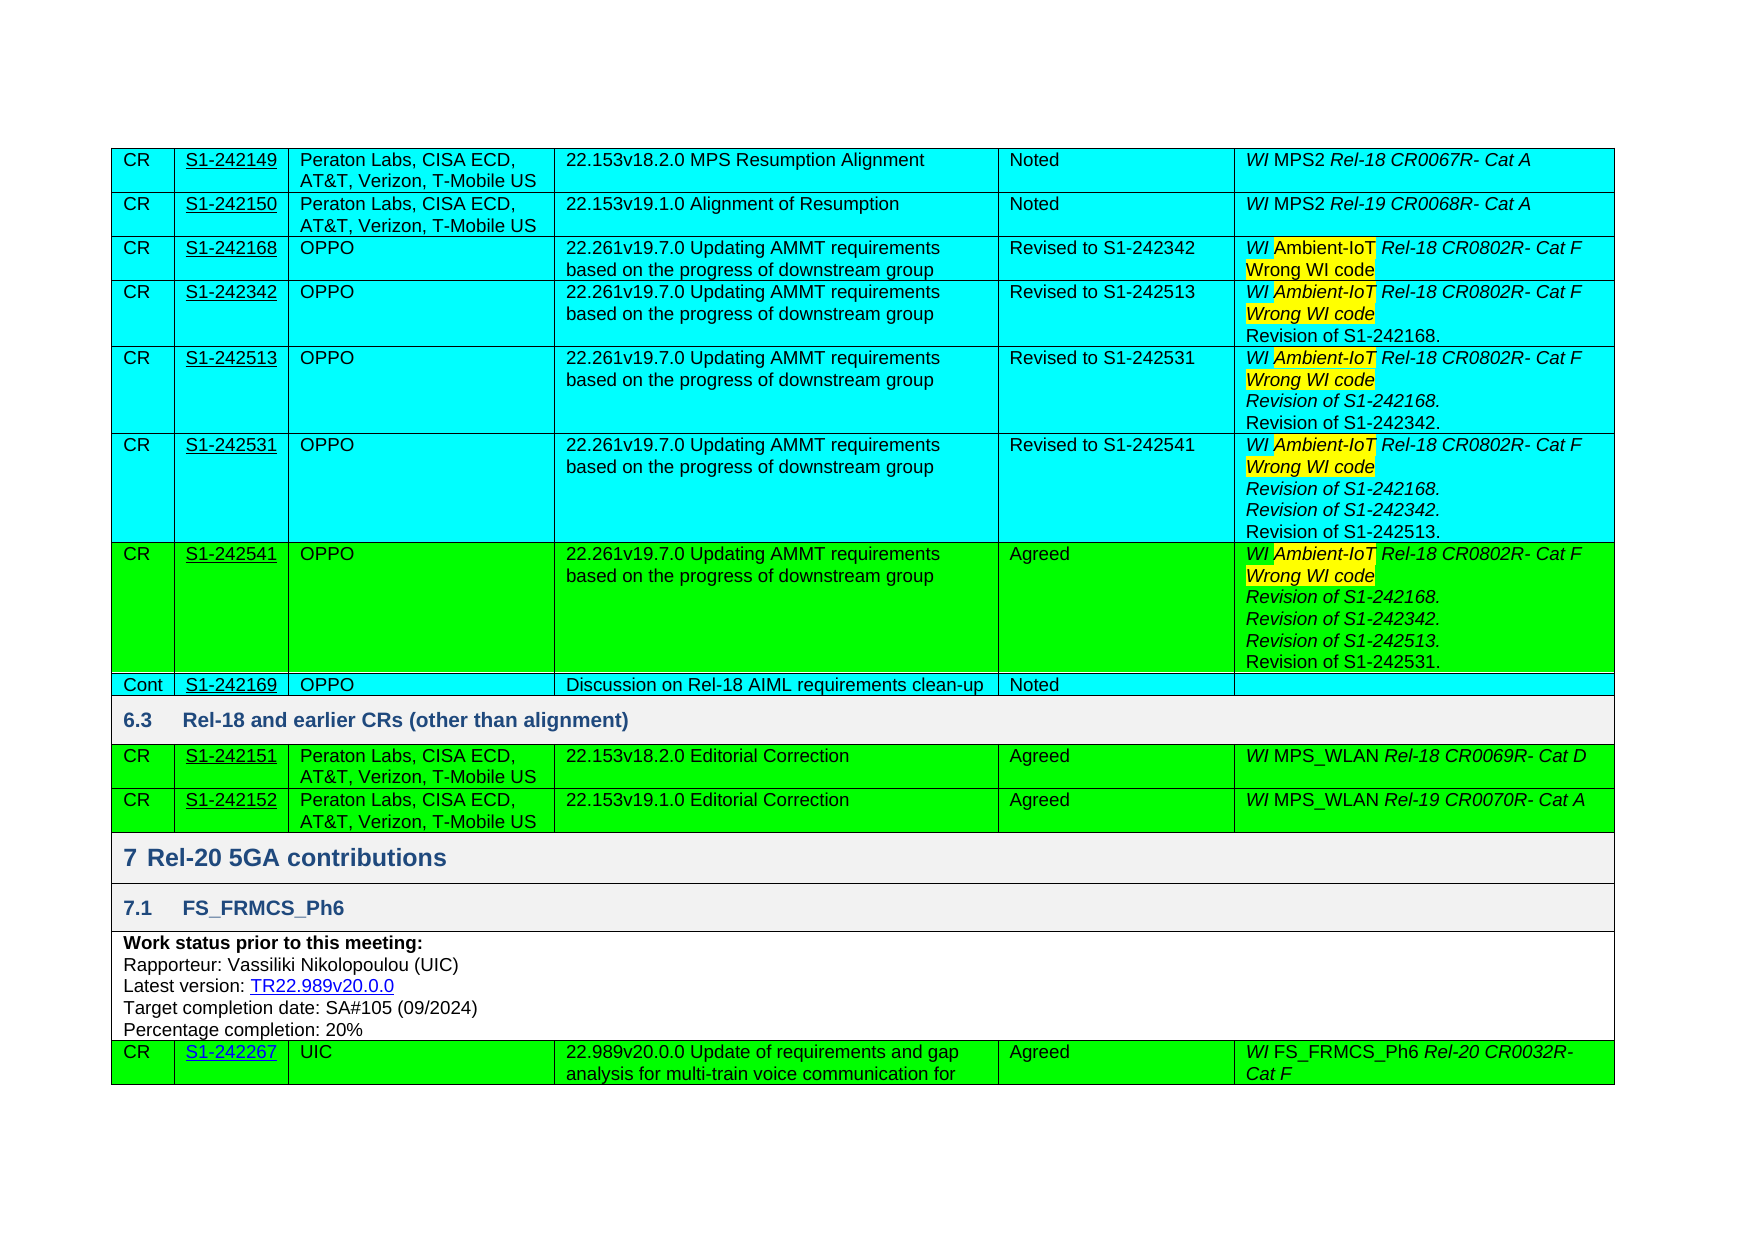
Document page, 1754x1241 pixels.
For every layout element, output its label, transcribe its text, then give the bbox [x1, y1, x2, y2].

table_cell CR [112, 745, 174, 788]
table_cell Cont [112, 674, 174, 695]
table_cell Peraton Labs, CISA ECD, AT&T, Verizon, T-Mobile US [289, 745, 554, 788]
table_cell S1-242342 [175, 281, 288, 346]
table_cell Peraton Labs, CISA ECD, AT&T, Verizon, T-Mobile US [289, 789, 554, 832]
table_cell WI Ambient-IoT Rel-18 CR0802R- Cat F Wrong WI code Revision of S1-242168. Revision of S1-242342. [1235, 347, 1614, 433]
table_cell CR [112, 237, 174, 280]
table_cell CR [112, 1041, 174, 1084]
table_cell CR [112, 347, 174, 433]
table_cell Noted [999, 149, 1234, 192]
table_cell 22.261v19.7.0 Updating AMMT requirements based on the progress of downstream group [555, 237, 998, 280]
table_cell CR [112, 789, 174, 832]
table_cell S1-242541 [175, 543, 288, 672]
table_cell OPPO [289, 674, 554, 695]
table_cell Revised to S1-242531 [999, 347, 1234, 433]
table_cell S1-242152 [175, 789, 288, 832]
table_cell WI Ambient-IoT Rel-18 CR0802R- Cat F Wrong WI code Revision of S1-242168. Revision of S1-242342. Revision of S1-242513. [1235, 434, 1614, 542]
table_cell WI MPS2 Rel-19 CR0068R- Cat A [1235, 193, 1614, 236]
table_cell Agreed [999, 543, 1234, 672]
table_cell 22.261v19.7.0 Updating AMMT requirements based on the progress of downstream group [555, 543, 998, 672]
table_cell CR [112, 434, 174, 542]
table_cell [555, 1041, 998, 1084]
table_cell Work status prior to this meeting: Rapporteur: Vassiliki Nikolopoulou (UIC) Latest version: TR22.989v20.0.0 Target completion date: SA#105 (09/2024) Percentage completion: 20% [112, 932, 1614, 1040]
table_cell CR [112, 149, 174, 192]
table_cell 22.261v19.7.0 Updating AMMT requirements based on the progress of downstream group [555, 434, 998, 542]
table_cell Noted [999, 674, 1234, 695]
table_cell Agreed [999, 1041, 1234, 1084]
table_cell Rel-20 5GA contributions [112, 833, 1614, 883]
table_cell 22.153v19.1.0 Editorial Correction [555, 789, 998, 832]
table_cell 22.153v18.2.0 Editorial Correction [555, 745, 998, 788]
table_cell WI Ambient-IoT Rel-18 CR0802R- Cat F Wrong WI code Revision of S1-242168. Revision of S1-242342. Revision of S1-242513. Revision of S1-242531. [1235, 543, 1614, 672]
table_cell OPPO [289, 543, 554, 672]
table_cell OPPO [289, 281, 554, 346]
table_cell Revised to S1-242513 [999, 281, 1234, 346]
table_cell S1-242169 [175, 674, 288, 695]
table_cell Rel-18 and earlier CRs (other than alignment) [112, 696, 1614, 744]
table_cell OPPO [289, 347, 554, 433]
table_cell WI Ambient-IoT Rel-18 CR0802R- Cat F Wrong WI code [1375, 237, 1614, 280]
table_cell CR [112, 193, 174, 236]
table_cell S1-242267 [175, 1041, 288, 1084]
table_cell S1-242150 [175, 193, 288, 236]
table_cell Revised to S1-242342 [999, 237, 1234, 280]
table_cell S1-242149 [175, 149, 288, 192]
table_cell WI MPS2 Rel-18 CR0067R- Cat A [1235, 149, 1614, 192]
table_cell S1-242151 [175, 745, 288, 788]
table_cell S1-242168 [175, 237, 288, 280]
table_cell WI Ambient-IoT Rel-18 CR0802R- Cat F Wrong WI code Revision of S1-242168. [1235, 281, 1614, 346]
table_cell UIC [289, 1041, 554, 1084]
table_cell 22.153v18.2.0 MPS Resumption Alignment [555, 149, 998, 192]
table_cell [1235, 674, 1614, 695]
table_cell FS_FRMCS_Ph6 [112, 884, 1614, 931]
table_cell Revised to S1-242541 [999, 434, 1234, 542]
table_cell S1-242513 [175, 347, 288, 433]
table_cell Agreed [999, 789, 1234, 832]
table_cell 22.261v19.7.0 Updating AMMT requirements based on the progress of downstream group [555, 347, 998, 433]
table_cell 22.261v19.7.0 Updating AMMT requirements based on the progress of downstream group [555, 281, 998, 346]
table_cell CR [112, 543, 174, 672]
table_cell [1235, 1041, 1614, 1084]
table_cell S1-242531 [175, 434, 288, 542]
table_cell Noted [999, 193, 1234, 236]
table_cell 22.153v19.1.0 Alignment of Resumption [555, 193, 998, 236]
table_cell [289, 193, 554, 236]
table_cell OPPO [289, 237, 554, 280]
table_cell WI MPS_WLAN Rel-19 CR0070R- Cat A [1235, 789, 1614, 832]
table_cell WI MPS_WLAN Rel-18 CR0069R- Cat D [1235, 745, 1614, 788]
table_cell Discussion on Rel-18 AIML requirements clean-up [555, 674, 998, 695]
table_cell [289, 149, 554, 192]
table_cell Agreed [999, 745, 1234, 788]
table_cell CR [112, 281, 174, 346]
table_cell OPPO [289, 434, 554, 542]
